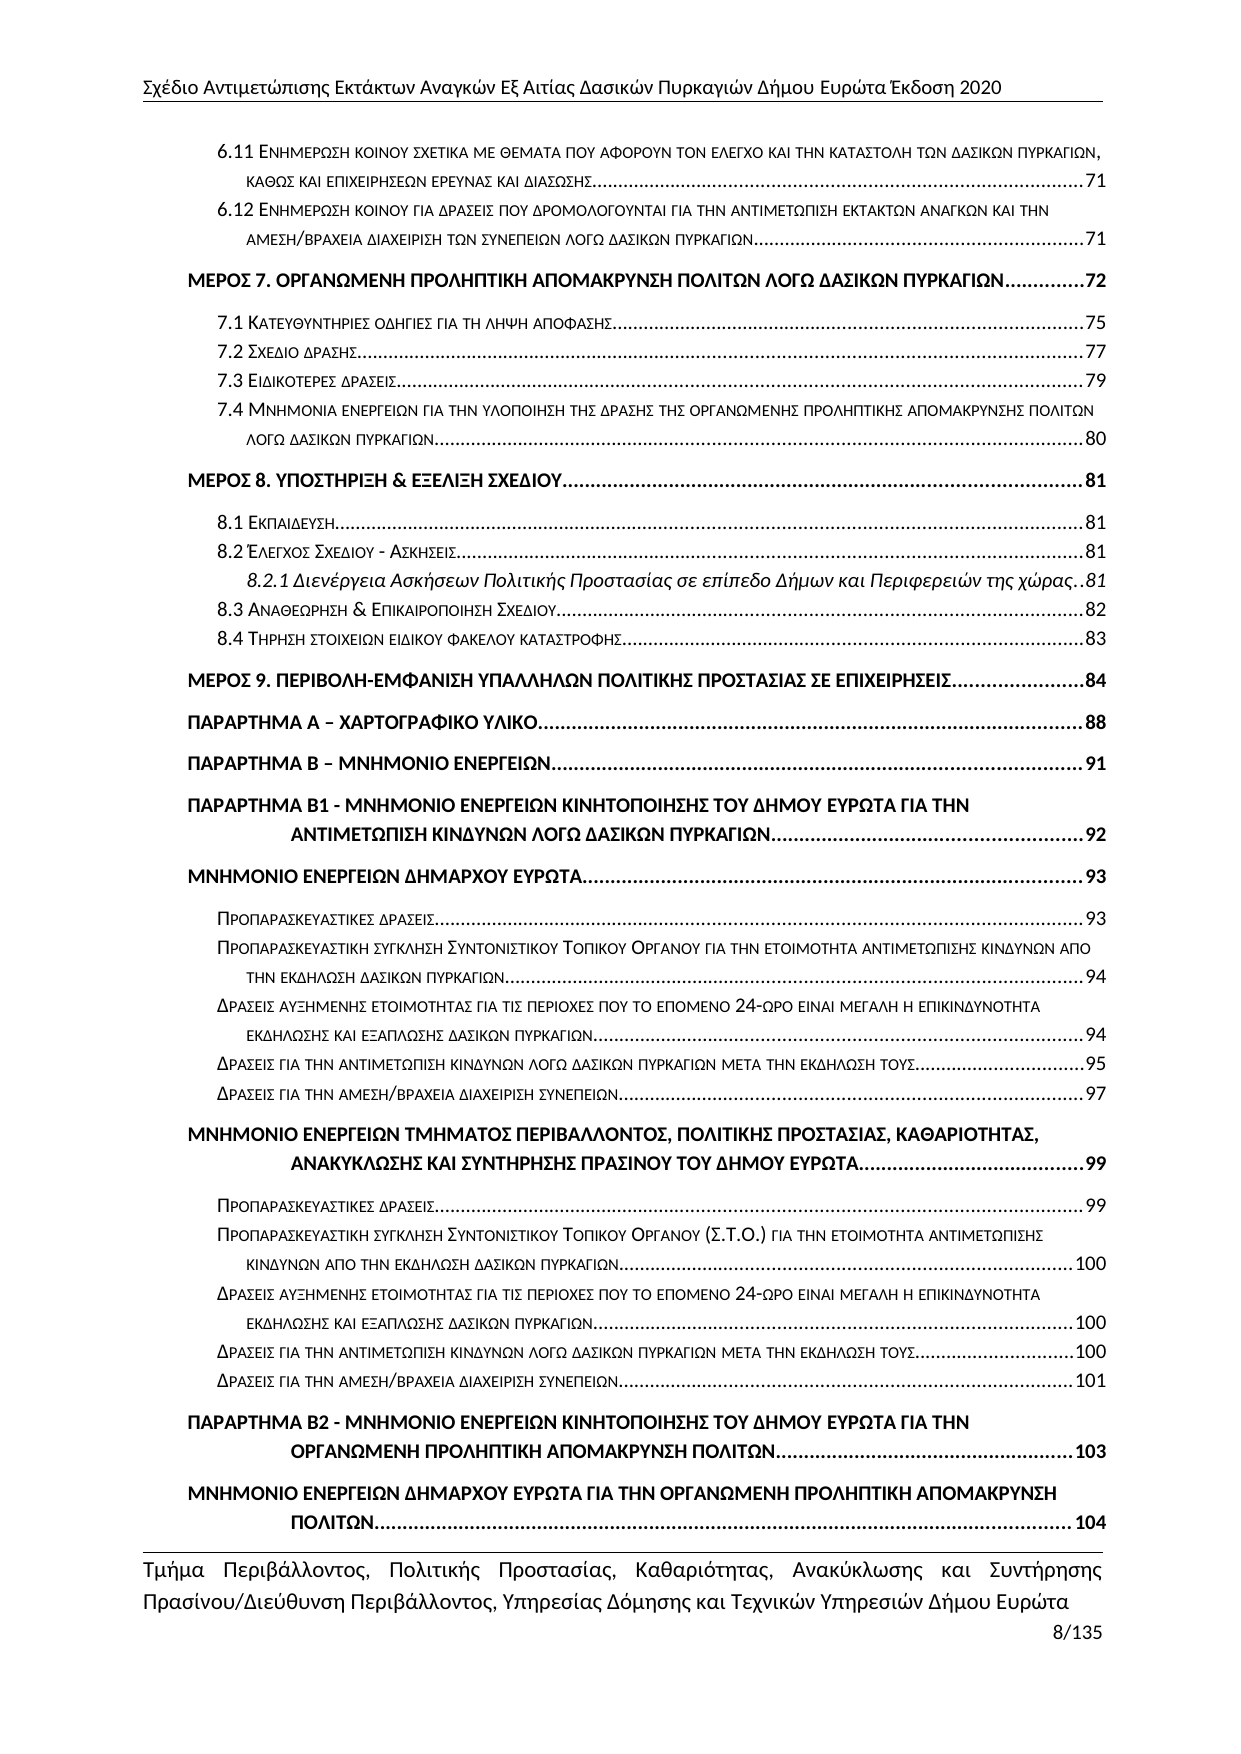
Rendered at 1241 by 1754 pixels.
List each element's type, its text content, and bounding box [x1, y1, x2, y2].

text Μνημόνιο ενεργειών Δημάρχου Ευρώτα 93 [187, 863, 1103, 888]
text 7.4 Μνημόνια ενεργειών για την υλοποίηση της δράσης της οργανωμένης προληπτικής απομάκρυνσης πολιτών λόγω δασικών πυρκαγιών 80 [217, 396, 1103, 451]
text 8.4 Τήρηση στοιχείων ειδικού φακέλου καταστροφής 83 [217, 626, 1103, 651]
text Δράσεις για την αντιμετώπιση κινδύνων λόγω δασικών πυρκαγιών μετά την εκδήλωσή τους 95 [217, 1051, 1103, 1076]
text 7.3 Ειδικότερες δράσεις 79 [217, 367, 1103, 393]
text ΜΕΡΟΣ 8. ΥΠΟΣΤΗΡΙΞΗ & ΕΞΕΛΙΞΗ ΣΧΕΔΙΟΥ 81 [187, 467, 1103, 493]
text 7.1 Κατευθυντήριες οδηγίες για τη λήψη απόφασης 75 [217, 309, 1103, 334]
text Μνημόνιο ενεργειών Τμήματος Περιβάλλοντος, Πολιτικής Προστασίας, Καθαριότητας, Ανακύκλωσης και Συντήρησης Πρασίνου του Δήμου Ευρώτα 99 [187, 1121, 1103, 1176]
text 8.1 Εκπαίδευση 81 [217, 509, 1103, 534]
text ΜΕΡΟΣ 7. ΟΡΓΑΝΩΜΕΝΗ ΠΡΟΛΗΠΤΙΚΗ ΑΠΟΜΑΚΡΥΝΣΗ ΠΟΛΙΤΩΝ ΛΟΓΩ ΔΑΣΙΚΩΝ ΠΥΡΚΑΓΙΩΝ 72 [187, 267, 1103, 293]
text Μνημόνιο ενεργειών Δημάρχου Ευρώτα για την οργανωμένη προληπτική απομάκρυνση πολιτών 104 [187, 1480, 1103, 1534]
text 8.2 Έλεγχος Σχεδίου - Ασκήσεις 81 [217, 538, 1103, 563]
text ΠΑΡΑΡΤΗΜΑ Β2 - ΜΝΗΜΟΝΙΟ ΕΝΕΡΓΕΙΩΝ ΚΙΝΗΤΟΠΟΙΗΣΗΣ ΤΟΥ ΔΗΜΟΥ ΕΥΡΩΤΑ ΓΙΑ ΤΗΝ ΟΡΓΑΝΩΜΕΝΗ ΠΡΟΛΗΠΤΙΚΗ ΑΠΟΜΑΚΡΥΝΣΗ ΠΟΛΙΤΩΝ 103 [187, 1409, 1103, 1463]
text Προπαρασκευαστικές δράσεις 99 [217, 1192, 1103, 1218]
text 8.2.1 Διενέργεια Ασκήσεων Πολιτικής Προστασίας σε επίπεδο Δήμων και Περιφερειών της χώρας 81 [246, 567, 1103, 593]
text Προπαρασκευαστική σύγκληση Συντονιστικού Τοπικού Οργάνου (Σ.Τ.Ο.) για την ετοιμότητα αντιμετώπισης κινδύνων από την εκδήλωση δασικών πυρκαγιών 100 [217, 1221, 1103, 1276]
text 6.12 Ενημέρωση κοινού για δράσεις που δρομολογούνται για την αντιμετώπιση εκτάκτων αναγκών και την άμεση/βραχεία διαχείριση των συνεπειών λόγω δασικών πυρκαγιών. 71 [217, 196, 1103, 251]
text 7.2 Σχέδιο δράσης 77 [217, 338, 1103, 363]
text Δράσεις αυξημένης ετοιμότητας για τις περιοχές που το επόμενο 24-ωρο είναι μεγάλη η επικινδυνότητα εκδήλωσης και εξάπλωσης δασικών πυρκαγιών 94 [217, 992, 1103, 1047]
text ΠΑΡΑΡΤΗΜΑ Β1 - ΜΝΗΜΟΝΙΟ ΕΝΕΡΓΕΙΩΝ ΚΙΝΗΤΟΠΟΙΗΣΗΣ ΤΟΥ ΔΗΜΟΥ ΕΥΡΩΤΑ ΓΙΑ ΤΗΝ ΑΝΤΙΜΕΤΩΠΙΣΗ ΚΙΝΔΥΝΩΝ ΛΟΓΩ ΔΑΣΙΚΩΝ ΠΥΡΚΑΓΙΩΝ 92 [187, 792, 1103, 847]
text Δράσεις για την αντιμετώπιση κινδύνων λόγω δασικών πυρκαγιών μετά την εκδήλωσή τους 100 [217, 1338, 1103, 1363]
text Δράσεις για την άμεση/βραχεία διαχείριση συνεπειών 97 [217, 1080, 1103, 1105]
text Δράσεις για την άμεση/βραχεία διαχείριση συνεπειών 101 [217, 1367, 1103, 1393]
text Προπαρασκευαστική σύγκληση Συντονιστικού Τοπικού Οργάνου για την ετοιμότητα αντιμετώπισης κινδύνων από την εκδήλωση δασικών πυρκαγιών 94 [217, 934, 1103, 988]
text ΠΑΡΑΡΤΗΜΑ Β – ΜΝΗΜΟΝΙΟ ΕΝΕΡΓΕΙΩΝ 91 [187, 751, 1103, 776]
text Δράσεις αυξημένης ετοιμότητας για τις περιοχές που το επόμενο 24-ωρο είναι μεγάλη η επικινδυνότητα εκδήλωσης και εξάπλωσης δασικών πυρκαγιών 100 [217, 1280, 1103, 1334]
text 6.11 Ενημέρωση κοινού σχετικά με θέματα που αφορούν τον έλεγχο και την καταστολή των δασικών πυρκαγιών, καθώς και επιχειρήσεων έρευνας και διάσωσης. 71 [217, 138, 1103, 193]
text Προπαρασκευαστικές δράσεις 93 [217, 905, 1103, 930]
text ΜΕΡΟΣ 9. ΠΕΡΙΒΟΛΗ-ΕΜΦΑΝΙΣΗ ΥΠΑΛΛΗΛΩΝ ΠΟΛΙΤΙΚΗΣ ΠΡΟΣΤΑΣΙΑΣ ΣΕ ΕΠΙΧΕΙΡΗΣΕΙΣ 84 [187, 667, 1103, 693]
text 8.3 Αναθεώρηση & Επικαιροποίηση Σχεδίου 82 [217, 596, 1103, 622]
text ΠΑΡΑΡΤΗΜΑ Α – ΧΑΡΤΟΓΡΑΦΙΚΟ ΥΛΙΚΟ 88 [187, 709, 1103, 734]
